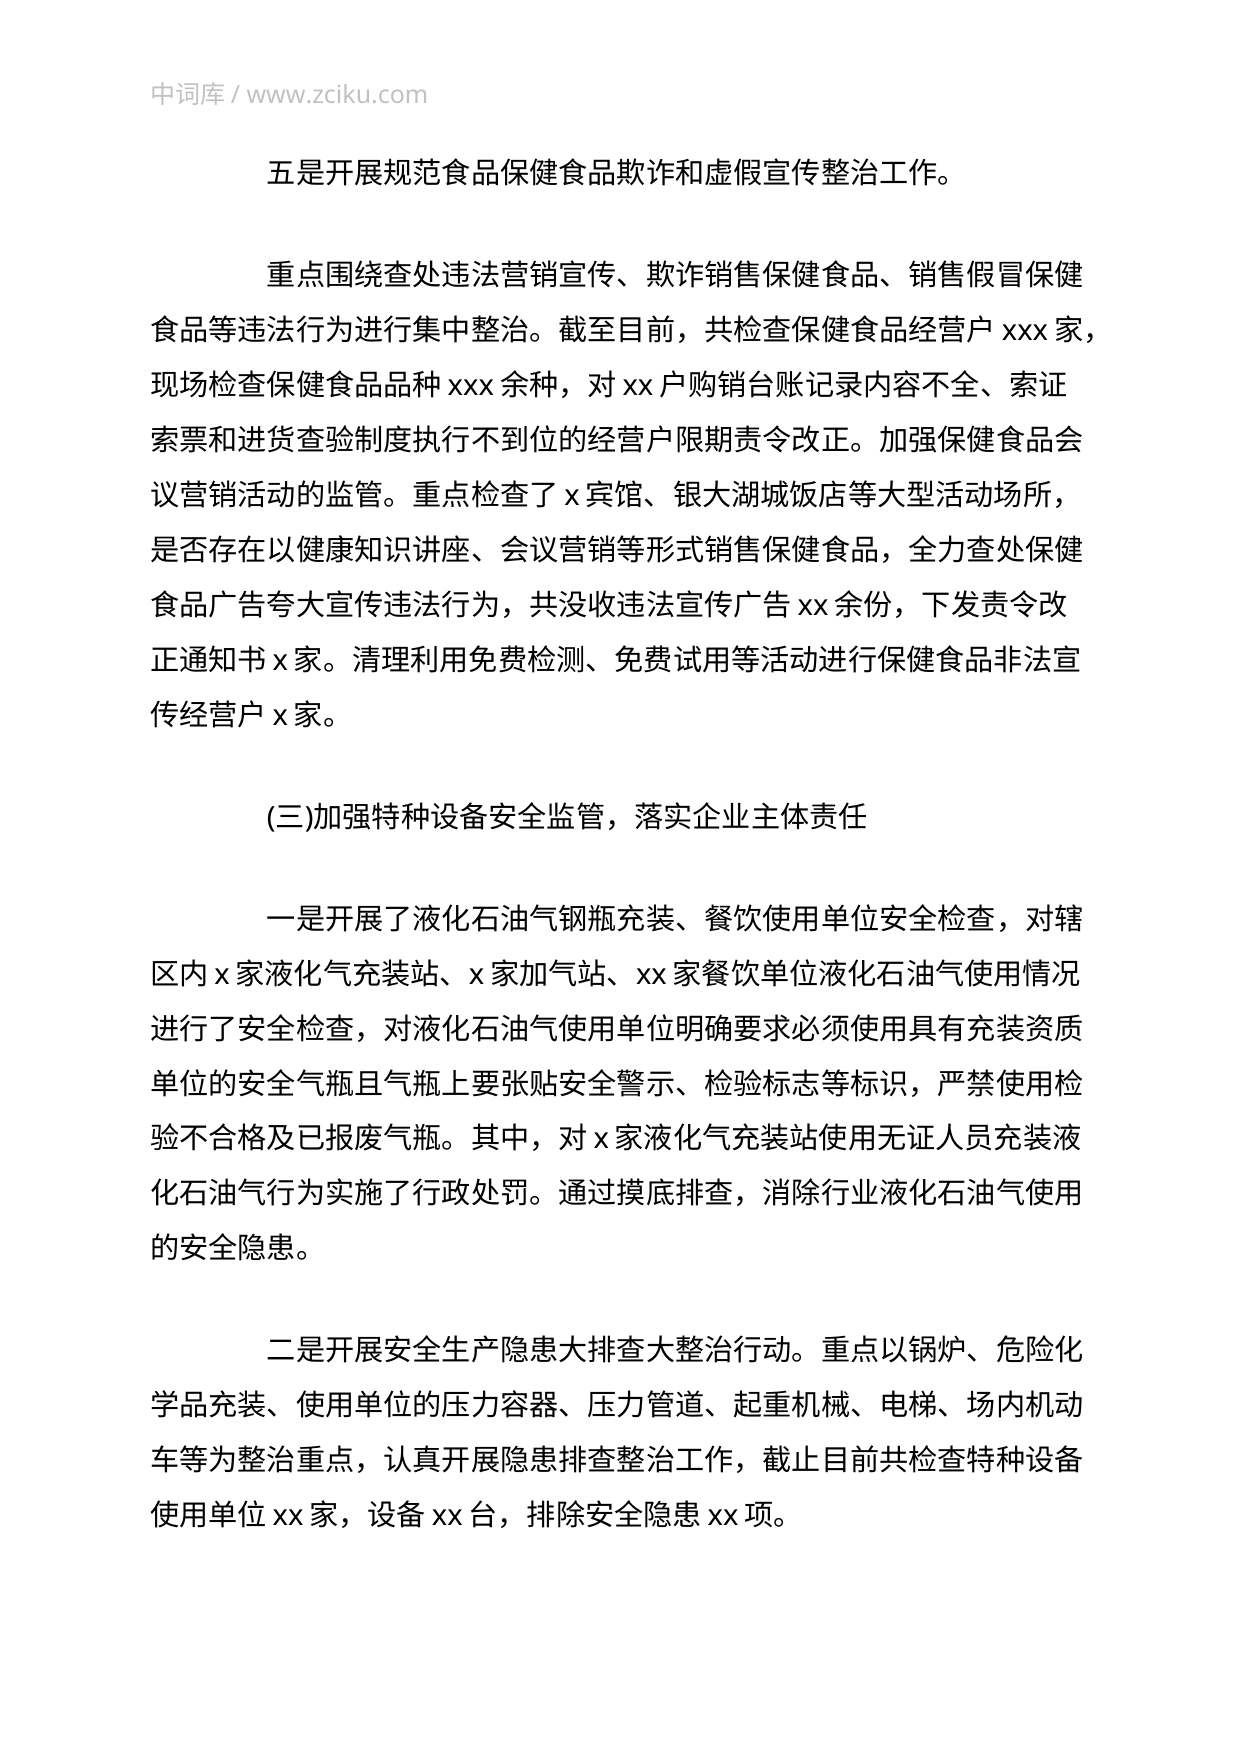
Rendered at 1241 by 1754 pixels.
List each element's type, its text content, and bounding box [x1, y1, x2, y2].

text 一是开展了液化石油气钢瓶充装、餐饮使用单位安全检查，对辖区内x家液化气充装站、x家加气站、xx家餐饮单位液化石油气使用情况进行了安全检查，对液化石油气使用单位明确要求必须使用具有充装资质单位的安全气瓶且气瓶上要张贴安全警示、检验标志等标识，严禁使用检验不合格及已报废气瓶。其中，对x家液化气充装站使用无证人员充装液化石油气行为实施了行政处罚。通过摸底排查，消除行业液化石油气使用的安全隐患。 [150, 895, 1090, 1267]
text (三)加强特种设备安全监管，落实企业主体责任 [150, 793, 1090, 836]
text 重点围绕查处违法营销宣传、欺诈销售保健食品、销售假冒保健食品等违法行为进行集中整治。截至目前，共检查保健食品经营户xxx家，现场检查保健食品品种xxx余种，对xx户购销台账记录内容不全、索证索票和进货查验制度执行不到位的经营户限期责令改正。加强保健食品会议营销活动的监管。重点检查了x宾馆、银大湖城饭店等大型活动场所，是否存在以健康知识讲座、会议营销等形式销售保健食品，全力查处保健食品广告夸大宣传违法行为，共没收违法宣传广告xx余份，下发责令改正通知书x家。清理利用免费检测、免费试用等活动进行保健食品非法宣传经营户x家。 [150, 252, 1090, 734]
text 五是开展规范食品保健食品欺诈和虚假宣传整治工作。 [150, 150, 1090, 192]
text 二是开展安全生产隐患大排查大整治行动。重点以锅炉、危险化学品充装、使用单位的压力容器、压力管道、起重机械、电梯、场内机动车等为整治重点，认真开展隐患排查整治工作，截止目前共检查特种设备使用单位xx家，设备xx台，排除安全隐患xx项。 [150, 1327, 1090, 1534]
